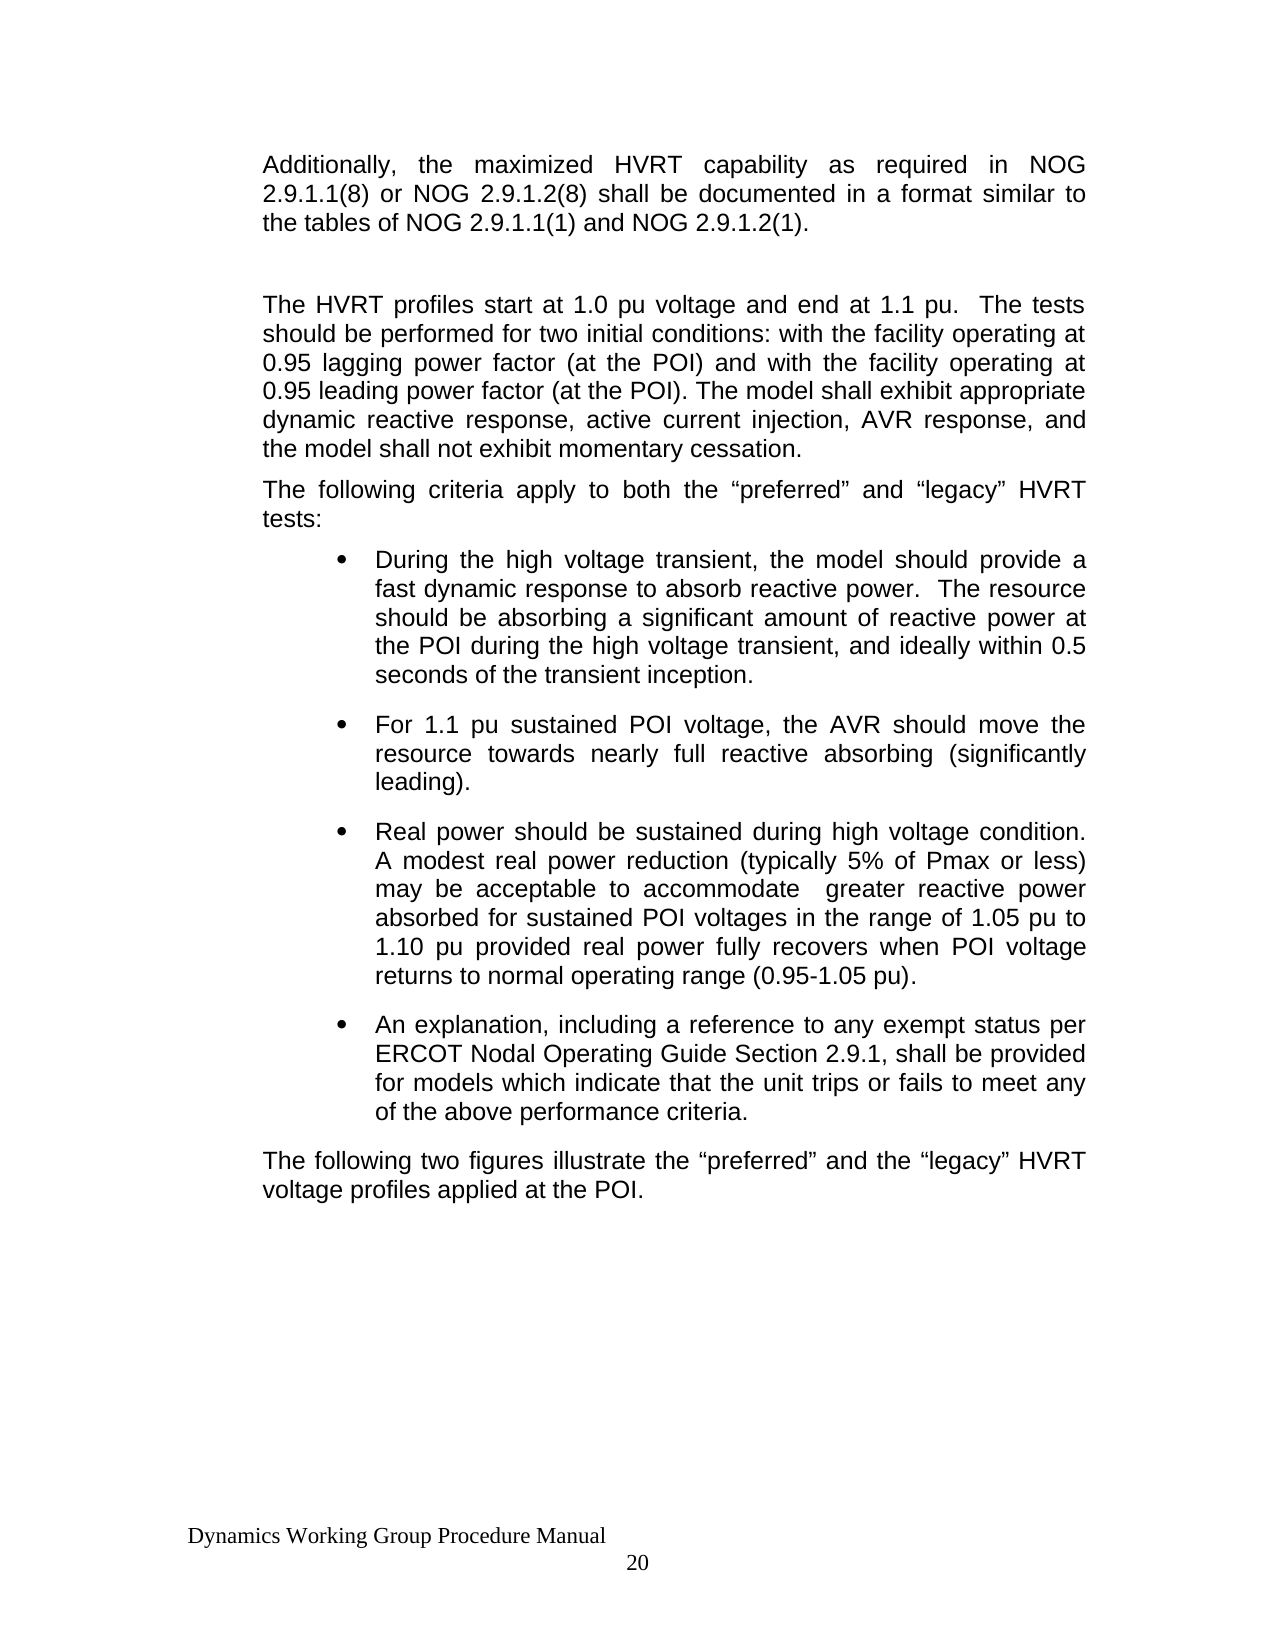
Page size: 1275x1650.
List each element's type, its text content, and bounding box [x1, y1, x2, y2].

text The HVRT profiles start at 1.0 pu voltage and end at 1.1 pu. The tests should be performed for two initial conditions: with the facility operating at 0.95 lagging power factor (at the POI) and with the facility operating at 0.95 leading power factor (at the POI). The model shall exhibit appropriate dynamic reactive response, active current injection, AVR response, and the model shall not exhibit momentary cessation. [262, 290, 1087, 462]
text The following criteria apply to both the “preferred” and “legacy” HVRT tests: [262, 475, 1087, 532]
list During the high voltage transient, the model should provide a fast dynamic response to absorb reactive power. The resource should be absorbing a significant amount of reactive power at the POI during the high voltage transient, and ideally within 0.5 seconds of the transient inception. [337, 545, 1087, 689]
list An explanation, including a reference to any exempt status per ERCOT Nodal Operating Guide Section 2.9.1, shall be provided for models which indicate that the unit trips or fails to meet any of the above performance criteria. [337, 1010, 1087, 1125]
text Additionally, the maximized HVRT capability as required in NOG 2.9.1.1(8) or NOG 2.9.1.2(8) shall be documented in a format similar to the tables of NOG 2.9.1.1(1) and NOG 2.9.1.2(1). [262, 150, 1087, 236]
list For 1.1 pu sustained POI voltage, the AVR should move the resource towards nearly full reactive absorbing (significantly leading). [337, 710, 1087, 796]
text The following two figures illustrate the “preferred” and the “legacy” HVRT voltage profiles applied at the POI. [262, 1146, 1087, 1204]
list Real power should be sustained during high voltage condition. A modest real power reduction (typically 5% of Pmax or less) may be acceptable to accommodate greater reactive power absorbed for sustained POI voltages in the range of 1.05 pu to 1.10 pu provided real power fully recovers when POI voltage returns to normal operating range (0.95-1.05 pu). [337, 817, 1087, 989]
